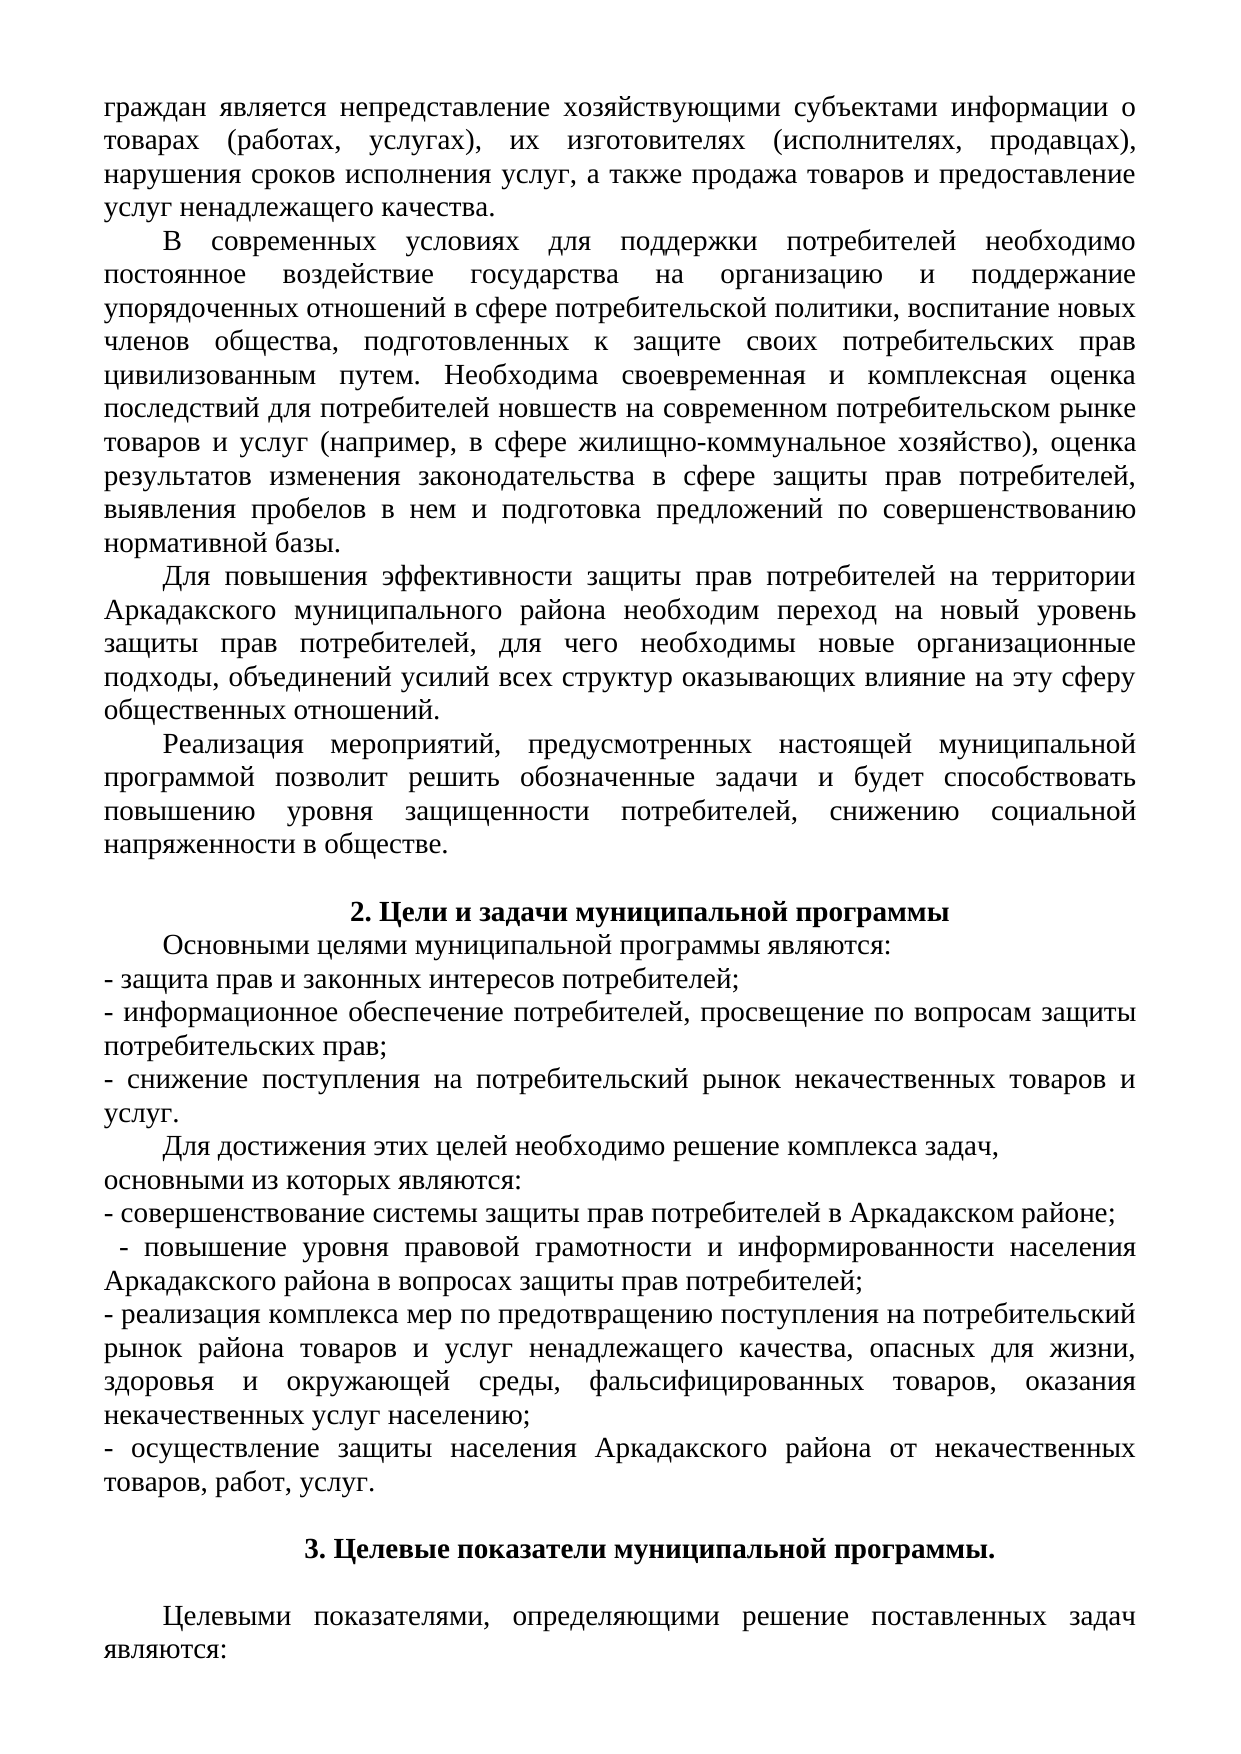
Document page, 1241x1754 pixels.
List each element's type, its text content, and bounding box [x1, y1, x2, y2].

text Основными целями муниципальной программы являются: [103, 927, 1137, 961]
text Реализация мероприятий, предусмотренных настоящей муниципальной программой позволит решить обозначенные задачи и будет способствовать повышению уровня защищенности потребителей, снижению социальной напряженности в обществе. [103, 726, 1137, 860]
text - совершенствование системы защиты прав потребителей в Аркадакском районе; [103, 1196, 1137, 1229]
text 2. Цели и задачи муниципальной программы [103, 894, 1137, 927]
text - информационное обеспечение потребителей, просвещение по вопросам защиты потребительских прав; [103, 994, 1137, 1061]
text - реализация комплекса мер по предотвращению поступления на потребительский рынок района товаров и услуг ненадлежащего качества, опасных для жизни, здоровья и окружающей среды, фальсифицированных товаров, оказания некачественных услуг населению; [103, 1296, 1137, 1430]
text - повышение уровня правовой грамотности и информированности населения Аркадакского района в вопросах защиты прав потребителей; [103, 1229, 1137, 1296]
text Целевыми показателями, определяющими решение поставленных задач являются: [103, 1598, 1137, 1665]
text - защита прав и законных интересов потребителей; [103, 961, 1137, 994]
text Для повышения эффективности защиты прав потребителей на территории Аркадакского муниципального района необходим переход на новый уровень защиты прав потребителей, для чего необходимы новые организационные подходы, объединений усилий всех структур оказывающих влияние на эту сферу общественных отношений. [103, 558, 1137, 726]
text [103, 89, 1137, 223]
text Для достижения этих целей необходимо решение комплекса задач, основными из которых являются: [103, 1128, 1137, 1196]
text В современных условиях для поддержки потребителей необходимо постоянное воздействие государства на организацию и поддержание упорядоченных отношений в сфере потребительской политики, воспитание новых членов общества, подготовленных к защите своих потребительских прав цивилизованным путем. Необходима своевременная и комплексная оценка последствий для потребителей новшеств на современном потребительском рынке товаров и услуг (например, в сфере жилищно-коммунальное хозяйство), оценка результатов изменения законодательства в сфере защиты прав потребителей, выявления пробелов в нем и подготовка предложений по совершенствованию нормативной базы. [103, 223, 1137, 558]
text 3. Целевые показатели муниципальной программы. [103, 1531, 1137, 1564]
text - осуществление защиты населения Аркадакского района от некачественных товаров, работ, услуг. [103, 1430, 1137, 1497]
text - снижение поступления на потребительский рынок некачественных товаров и услуг. [103, 1061, 1137, 1128]
